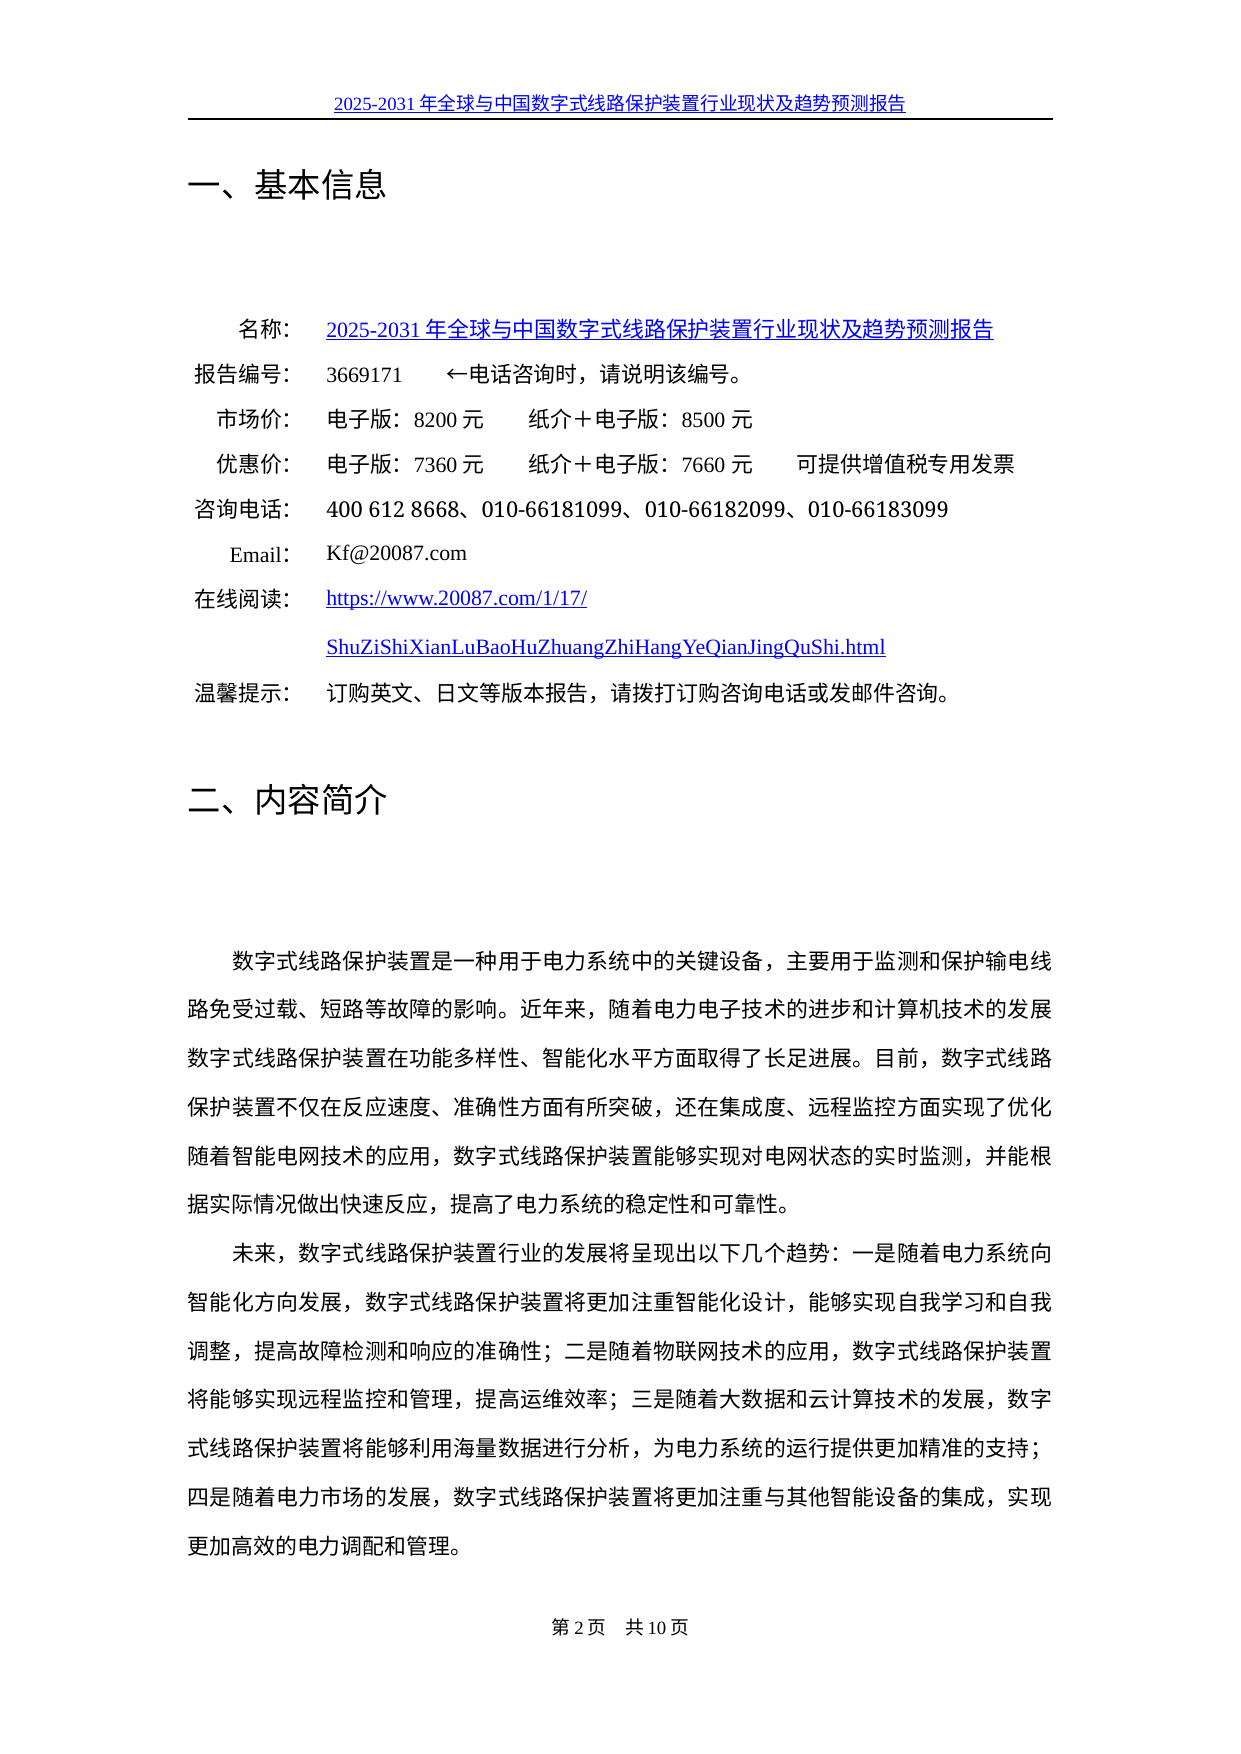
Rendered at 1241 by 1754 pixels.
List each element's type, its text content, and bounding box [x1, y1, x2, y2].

table_cell 订购英文、日文等版本报告，请拨打订购咨询电话或发邮件咨询。 [315, 675, 1073, 720]
table_cell 咨询电话： [167, 492, 315, 537]
table_cell 在线阅读： [167, 582, 315, 675]
title 二、内容简介 [187, 766, 1053, 831]
table_cell 3669171 ←电话咨询时，请说明该编号。 [315, 357, 1073, 402]
table_cell 报告编号： [167, 357, 315, 402]
title 一、基本信息 [187, 150, 1053, 215]
table_cell 优惠价： [167, 447, 315, 492]
table_header 2025-2031年全球与中国数字式线路保护装置行业现状及趋势预测报告 [315, 312, 1073, 357]
table_cell 电子版：8200 元 纸介＋电子版：8500 元 [315, 402, 1073, 447]
table_cell Kf@20087.com [315, 537, 1073, 582]
table_cell Email： [167, 537, 315, 582]
table_cell 电子版：7360 元 纸介＋电子版：7660 元 可提供增值税专用发票 [315, 447, 1073, 492]
table_cell 温馨提示： [167, 675, 315, 720]
table_cell 市场价： [167, 402, 315, 447]
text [187, 943, 1053, 1561]
table_cell [315, 582, 1073, 675]
table_cell 400 612 8668、010-66181099、010-66182099、010-66183099 [315, 492, 1073, 537]
table_header 名称： [167, 312, 315, 357]
